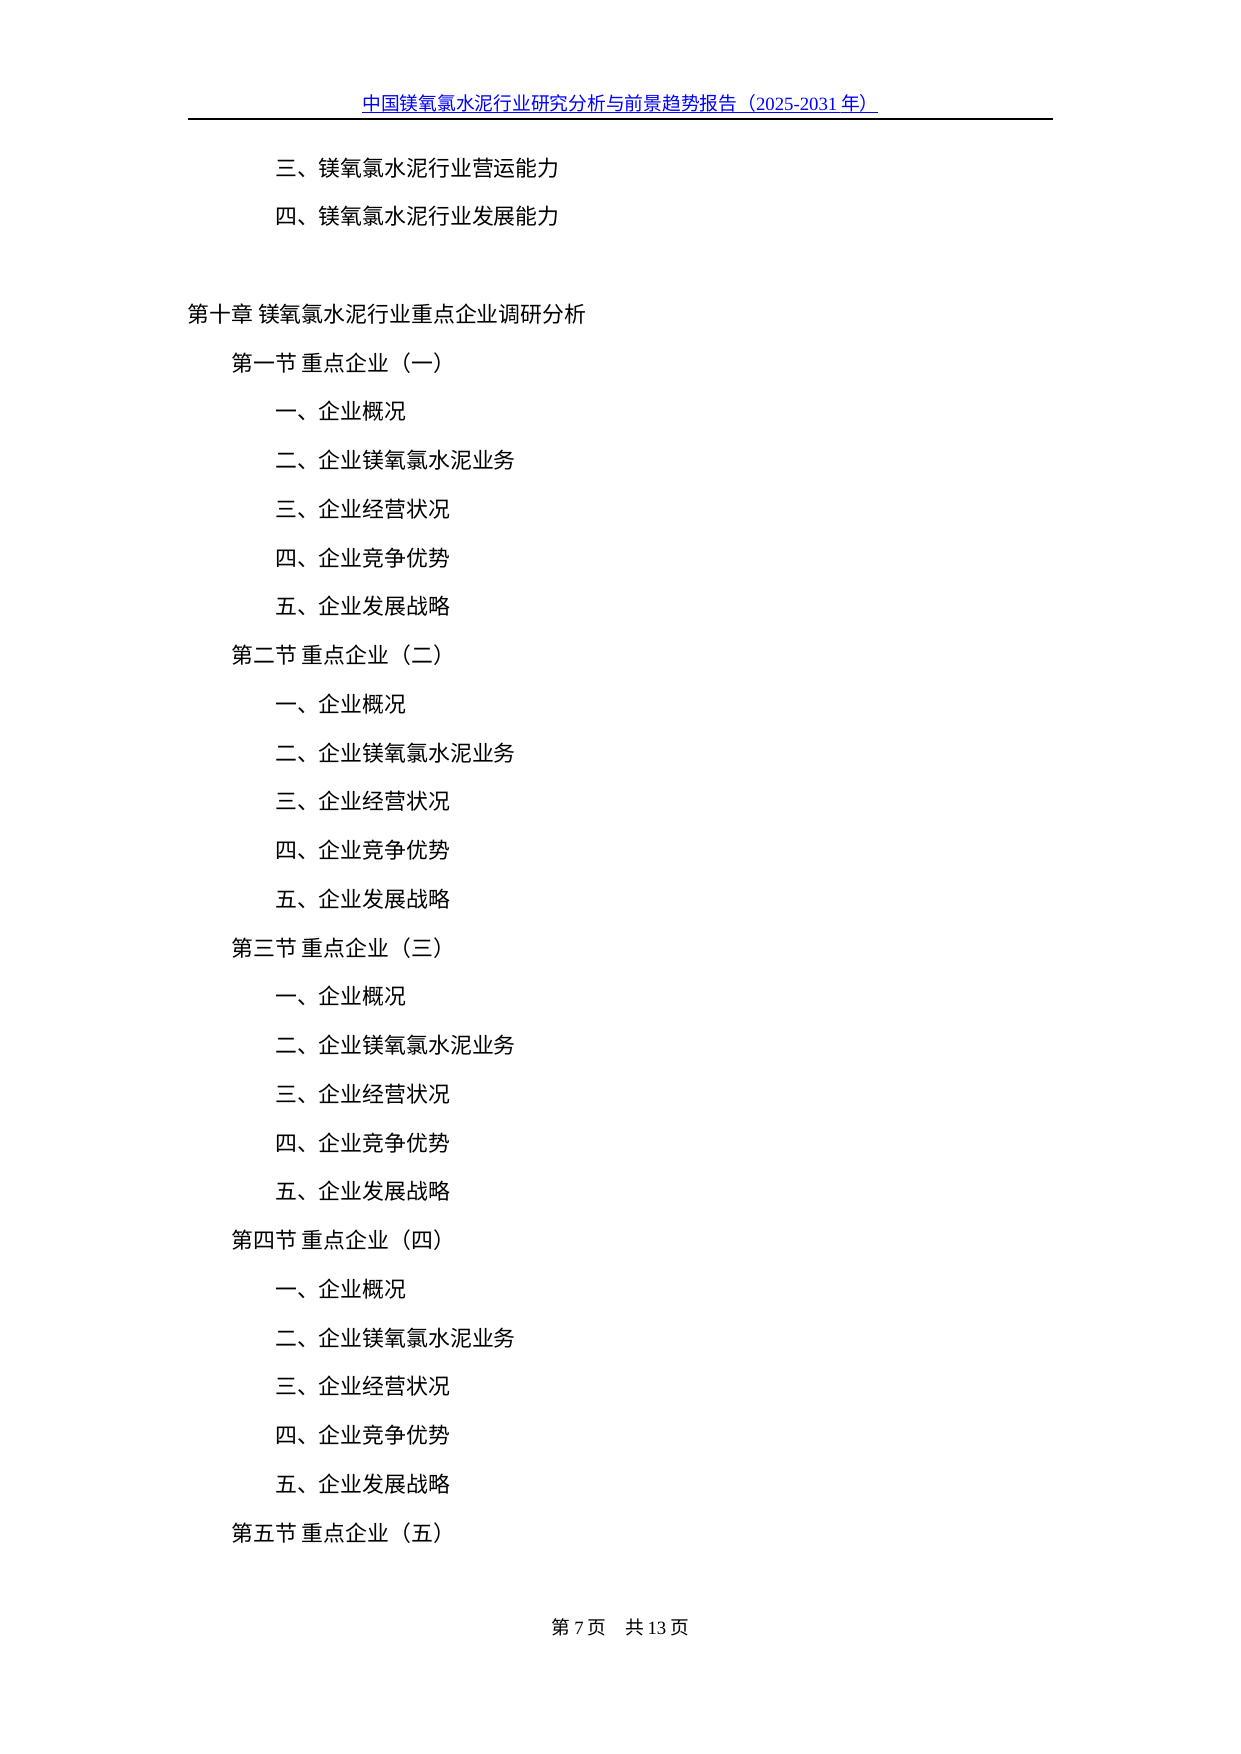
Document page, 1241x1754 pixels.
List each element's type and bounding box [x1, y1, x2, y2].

text [187, 150, 1053, 1548]
